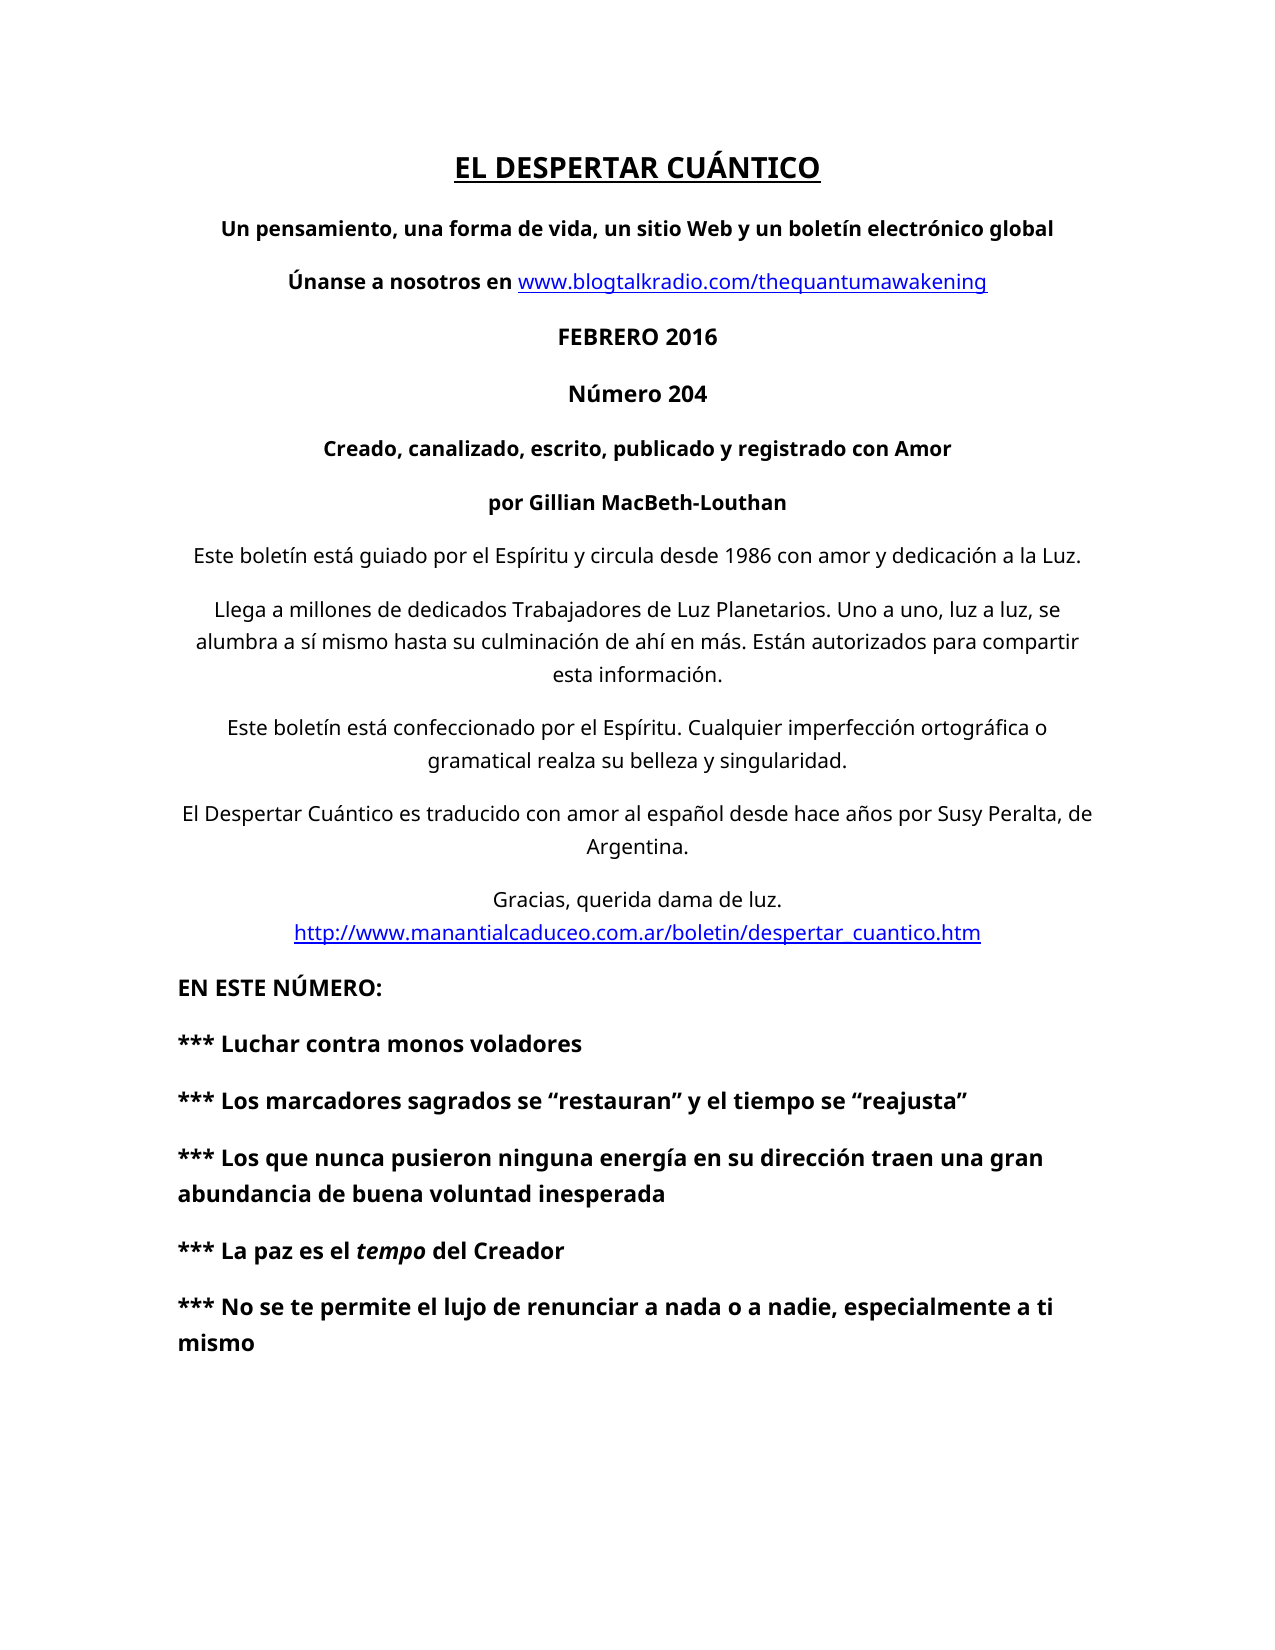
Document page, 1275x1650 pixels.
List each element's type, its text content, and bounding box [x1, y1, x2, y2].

text Este boletín está guiado por el Espíritu y circula desde 1986 con amor y dedicación a la Luz. [177, 541, 1098, 570]
text Creado, canalizado, escrito, publicado y registrado con Amor [177, 434, 1098, 463]
text *** Los que nunca pusieron ninguna energía en su dirección traen una gran abundancia de buena voluntad inesperada [177, 1142, 1098, 1209]
text Un pensamiento, una forma de vida, un sitio Web y un boletín electrónico global [177, 214, 1098, 242]
text El Despertar Cuántico es traducido con amor al español desde hace años por Susy Peralta, de Argentina. [177, 799, 1098, 861]
text Este boletín está confeccionado por el Espíritu. Cualquier imperfección ortográfica o gramatical realza su belleza y singularidad. [177, 713, 1098, 774]
text Llega a millones de dedicados Trabajadores de Luz Planetarios. Uno a uno, luz a luz, se alumbra a sí mismo hasta su culminación de ahí en más. Están autorizados para compartir esta información. [177, 595, 1098, 688]
text por Gillian MacBeth-Louthan [177, 488, 1098, 516]
text Gracias, querida dama de luz. http://www.manantialcaduceo.com.ar/boletin/despertar_cuantico.htm [177, 886, 1098, 947]
text Número 204 [177, 378, 1098, 409]
text *** No se te permite el lujo de renunciar a nada o a nadie, especialmente a ti mismo [177, 1291, 1098, 1358]
text *** La paz es el tempo del Creador [177, 1234, 1098, 1266]
text *** Luchar contra monos voladores [177, 1028, 1098, 1059]
text Únanse a nosotros en www.blogtalkradio.com/thequantumawakening [177, 267, 1098, 296]
text EL DESPERTAR CUÁNTICO [177, 148, 1098, 187]
text *** Los marcadores sagrados se “restauran” y el tiempo se “reajusta” [177, 1085, 1098, 1116]
text EN ESTE NÚMERO: [177, 972, 1098, 1003]
text FEBRERO 2016 [177, 321, 1098, 352]
